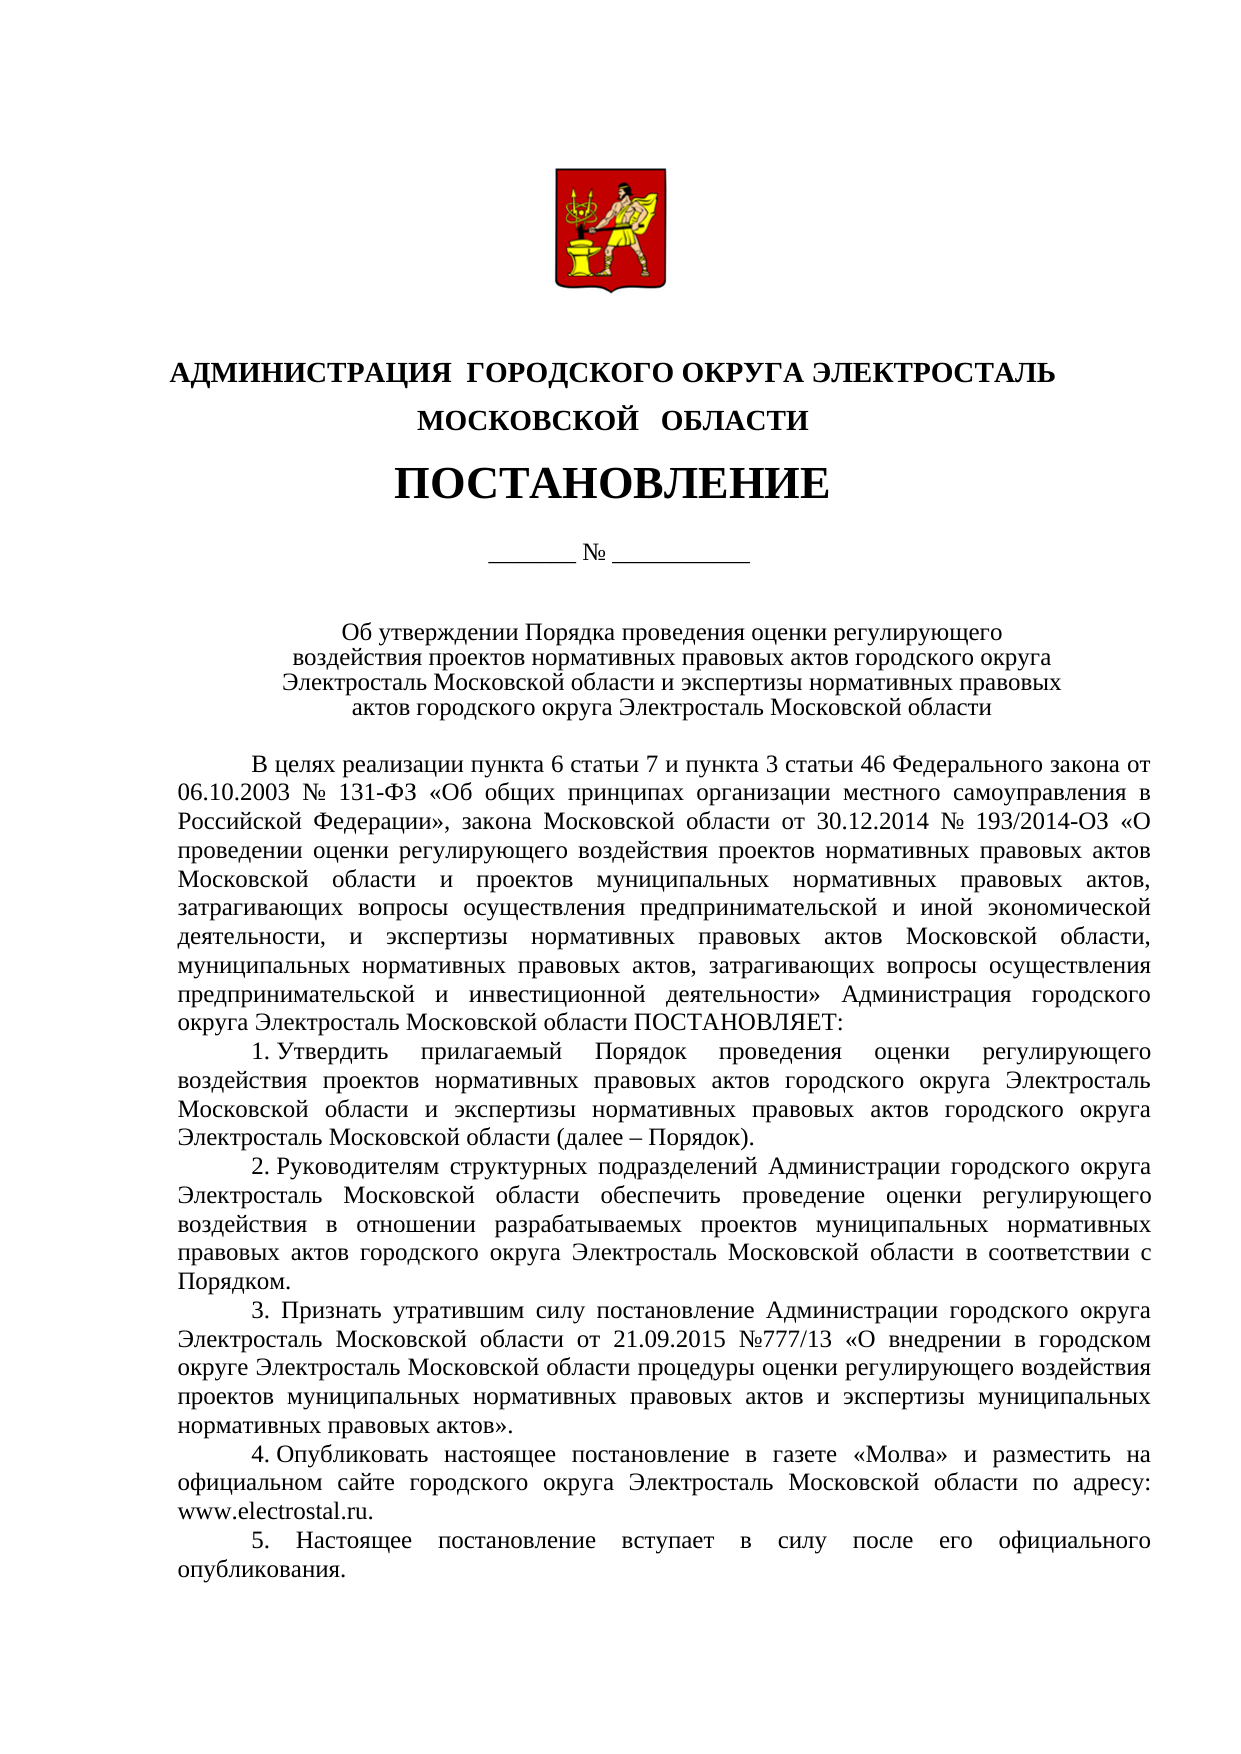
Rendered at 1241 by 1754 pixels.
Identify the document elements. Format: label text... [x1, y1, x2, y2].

text 3. Признать утратившим силу постановление Администрации городского округа Электросталь Московской области от 21.09.2015 №777/13 «О внедрении в городском округе Электросталь Московской области процедуры оценки регулирующего воздействия проектов муниципальных нормативных правовых актов и экспертизы муниципальных нормативных правовых актов». [177, 1295, 1152, 1439]
text _______ № ___________ [15, 537, 1211, 566]
text 4. Опубликовать настоящее постановление в газете «Молва» и разместить на официальном сайте городского округа Электросталь Московской области по адресу: www.electrostal.ru. [177, 1439, 1152, 1525]
text 2. Руководителям структурных подразделений Администрации городского округа Электросталь Московской области обеспечить проведение оценки регулирующего воздействия в отношении разрабатываемых проектов муниципальных нормативных правовых актов городского округа Электросталь Московской области в соответствии с Порядком. [177, 1151, 1152, 1295]
text В целях реализации пункта 6 статьи 7 и пункта 3 статьи 46 Федерального закона от 06.10.2003 № 131-ФЗ «Об общих принципах организации местного самоуправления в Российской Федерации», закона Московской области от 30.12.2014 № 193/2014-ОЗ «О проведении оценки регулирующего воздействия проектов нормативных правовых актов Московской области и проектов муниципальных нормативных правовых актов, затрагивающих вопросы осуществления предпринимательской и иной экономической деятельности, и экспертизы нормативных правовых актов Московской области, муниципальных нормативных правовых актов, затрагивающих вопросы осуществления предпринимательской и инвестиционной деятельности» Администрация городского округа Электросталь Московской области ПОСТАНОВЛЯЕТ: [177, 749, 1152, 1036]
text 5. Настоящее постановление вступает в силу после его официального опубликования. [177, 1525, 1152, 1582]
text Об утверждении Порядка проведения оценки регулирующего воздействия проектов нормативных правовых актов городского округа Электросталь Московской области и экспертизы нормативных правовых актов городского округа Электросталь Московской области [281, 620, 1063, 720]
text МОСКОВСКОЙ ОБЛАСТИ [15, 403, 1211, 437]
text 1. Утвердить прилагаемый Порядок проведения оценки регулирующего воздействия проектов нормативных правовых актов городского округа Электросталь Московской области и экспертизы нормативных правовых актов городского округа Электросталь Московской области (далее – Порядок). [177, 1036, 1152, 1151]
picture [545, 161, 680, 298]
text ПОСТАНОВЛЕНИЕ [15, 456, 1211, 509]
text АДМИНИСТРАЦИЯ ГОРОДСКОГО ОКРУГА ЭЛЕКТРОСТАЛЬ [15, 355, 1211, 389]
